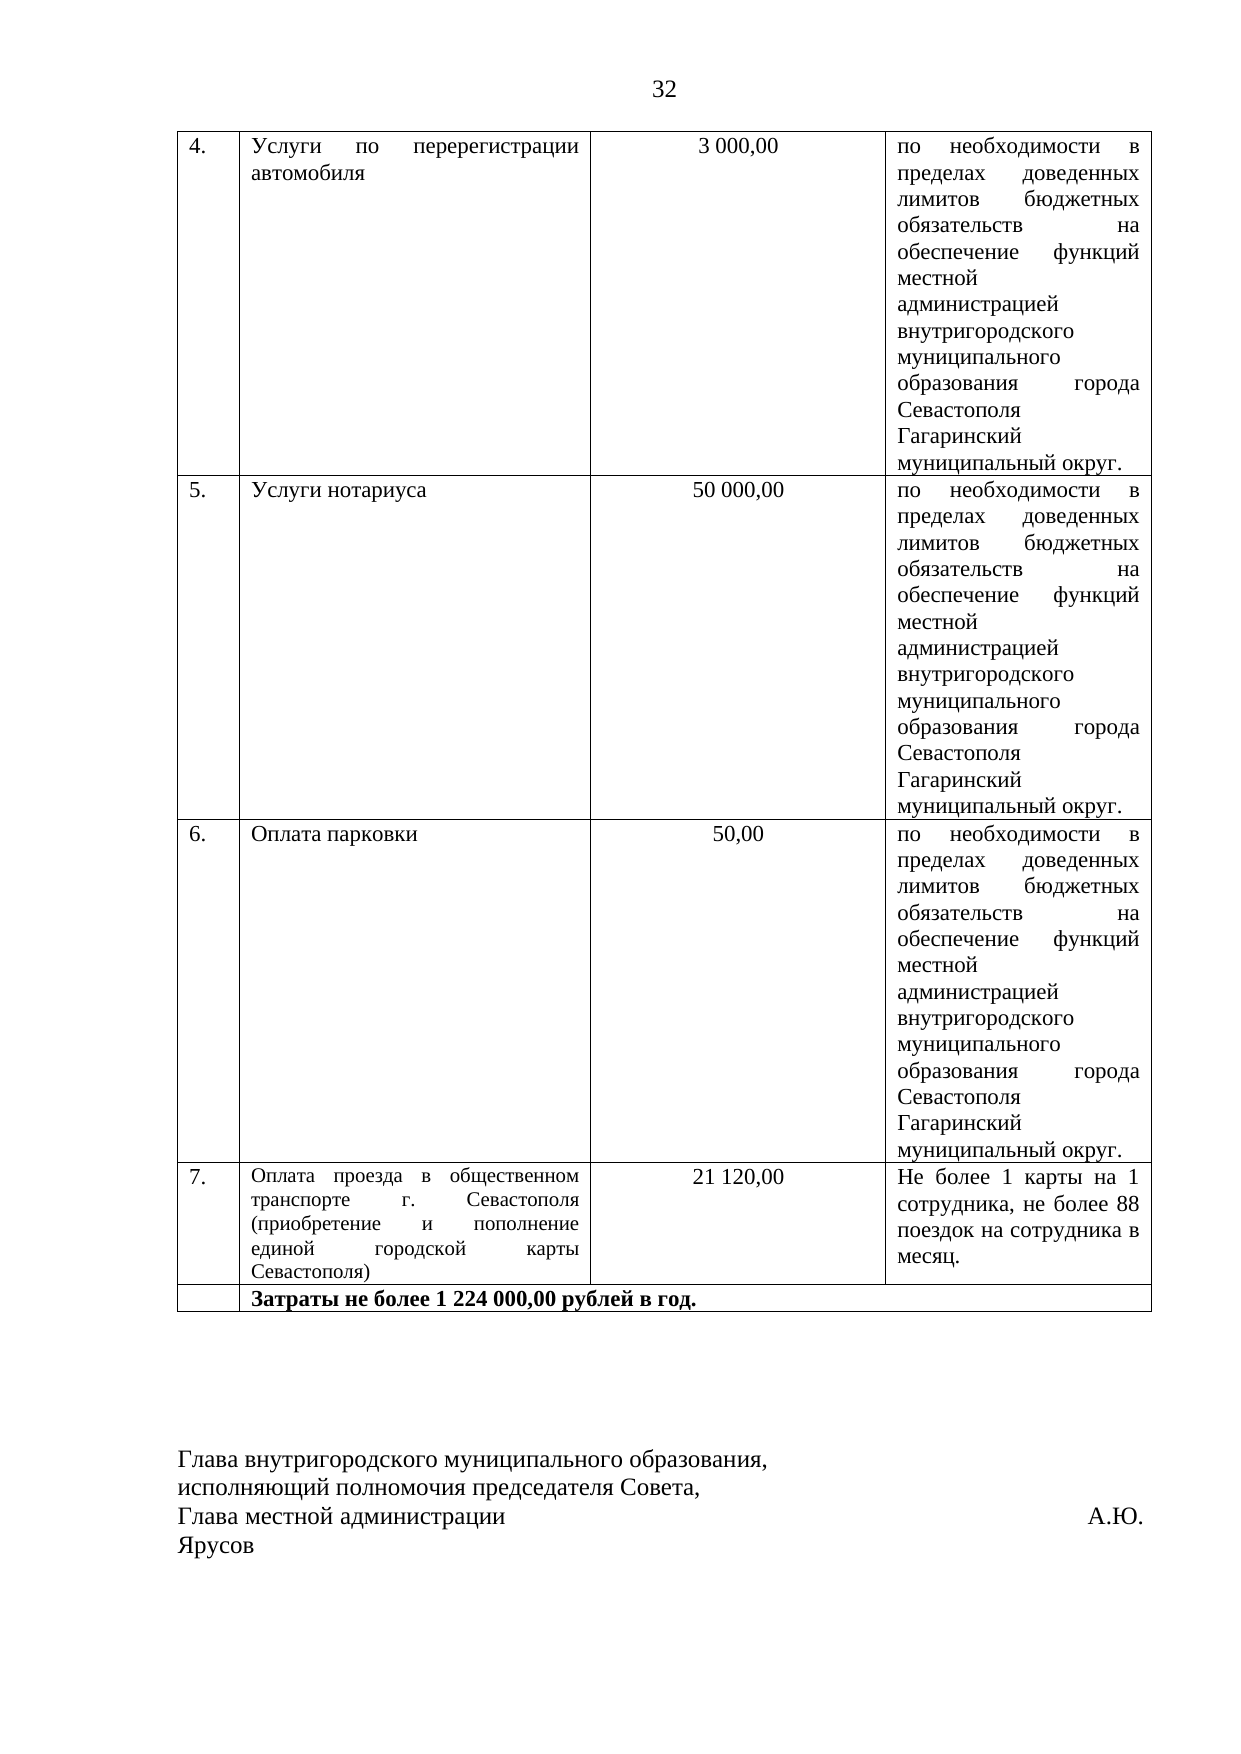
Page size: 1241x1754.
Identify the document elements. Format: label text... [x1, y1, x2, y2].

text исполняющий полномочия председателя Совета, [177, 1472, 1152, 1501]
table_cell 7. [178, 1163, 239, 1283]
table_cell Услуги по перерегистрации автомобиля [240, 132, 590, 475]
text Глава внутригородского муниципального образования, [177, 1444, 1152, 1472]
table_cell Услуги нотариуса [240, 476, 590, 818]
table_cell 6. [178, 820, 239, 1162]
table_cell 3 000,00 [591, 132, 885, 475]
table_cell [178, 1285, 239, 1311]
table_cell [886, 132, 1151, 475]
table_cell Оплата парковки [240, 820, 590, 1162]
table_cell Оплата проезда в общественном транспорте г. Севастополя (приобретение и пополнение единой городской карты Севастополя) [240, 1163, 590, 1283]
table_cell 21 120,00 [591, 1163, 885, 1283]
text Глава местной администрации А.Ю. Ярусов [177, 1501, 1152, 1559]
table_cell 5. [178, 476, 239, 818]
table_cell Не более 1 карты на 1 сотрудника, не более 88 поездок на сотрудника в месяц. [886, 1163, 1151, 1283]
table_cell 50 000,00 [591, 476, 885, 818]
table_cell 4. [178, 132, 239, 475]
table_cell 50,00 [591, 820, 885, 1162]
table_cell Затраты не более 1 224 000,00 рублей в год. [240, 1285, 1151, 1311]
